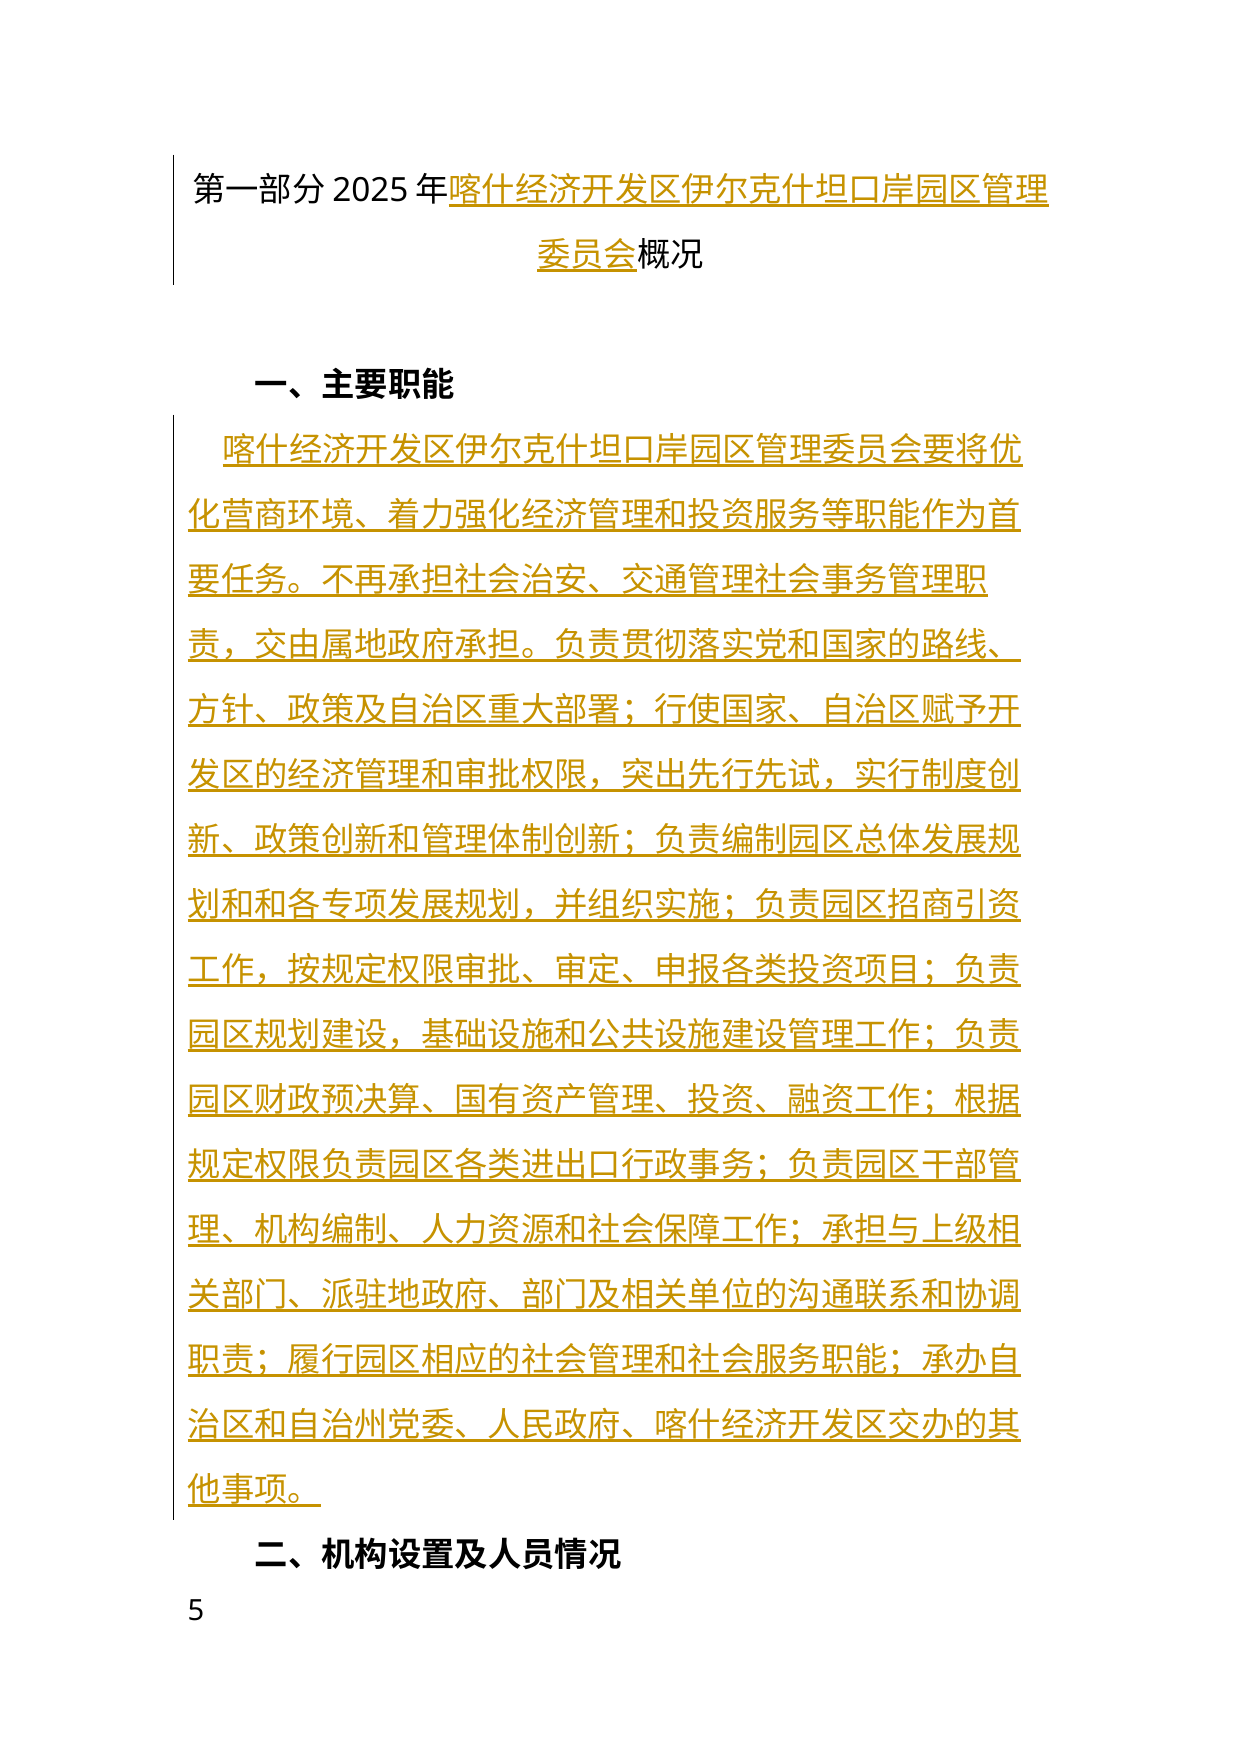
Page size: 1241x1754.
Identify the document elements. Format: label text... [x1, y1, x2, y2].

text 一、主要职能 [187, 350, 1053, 415]
text 二、机构设置及人员情况 [187, 1520, 1053, 1585]
text 第一部分2025年概况 [187, 155, 1053, 285]
